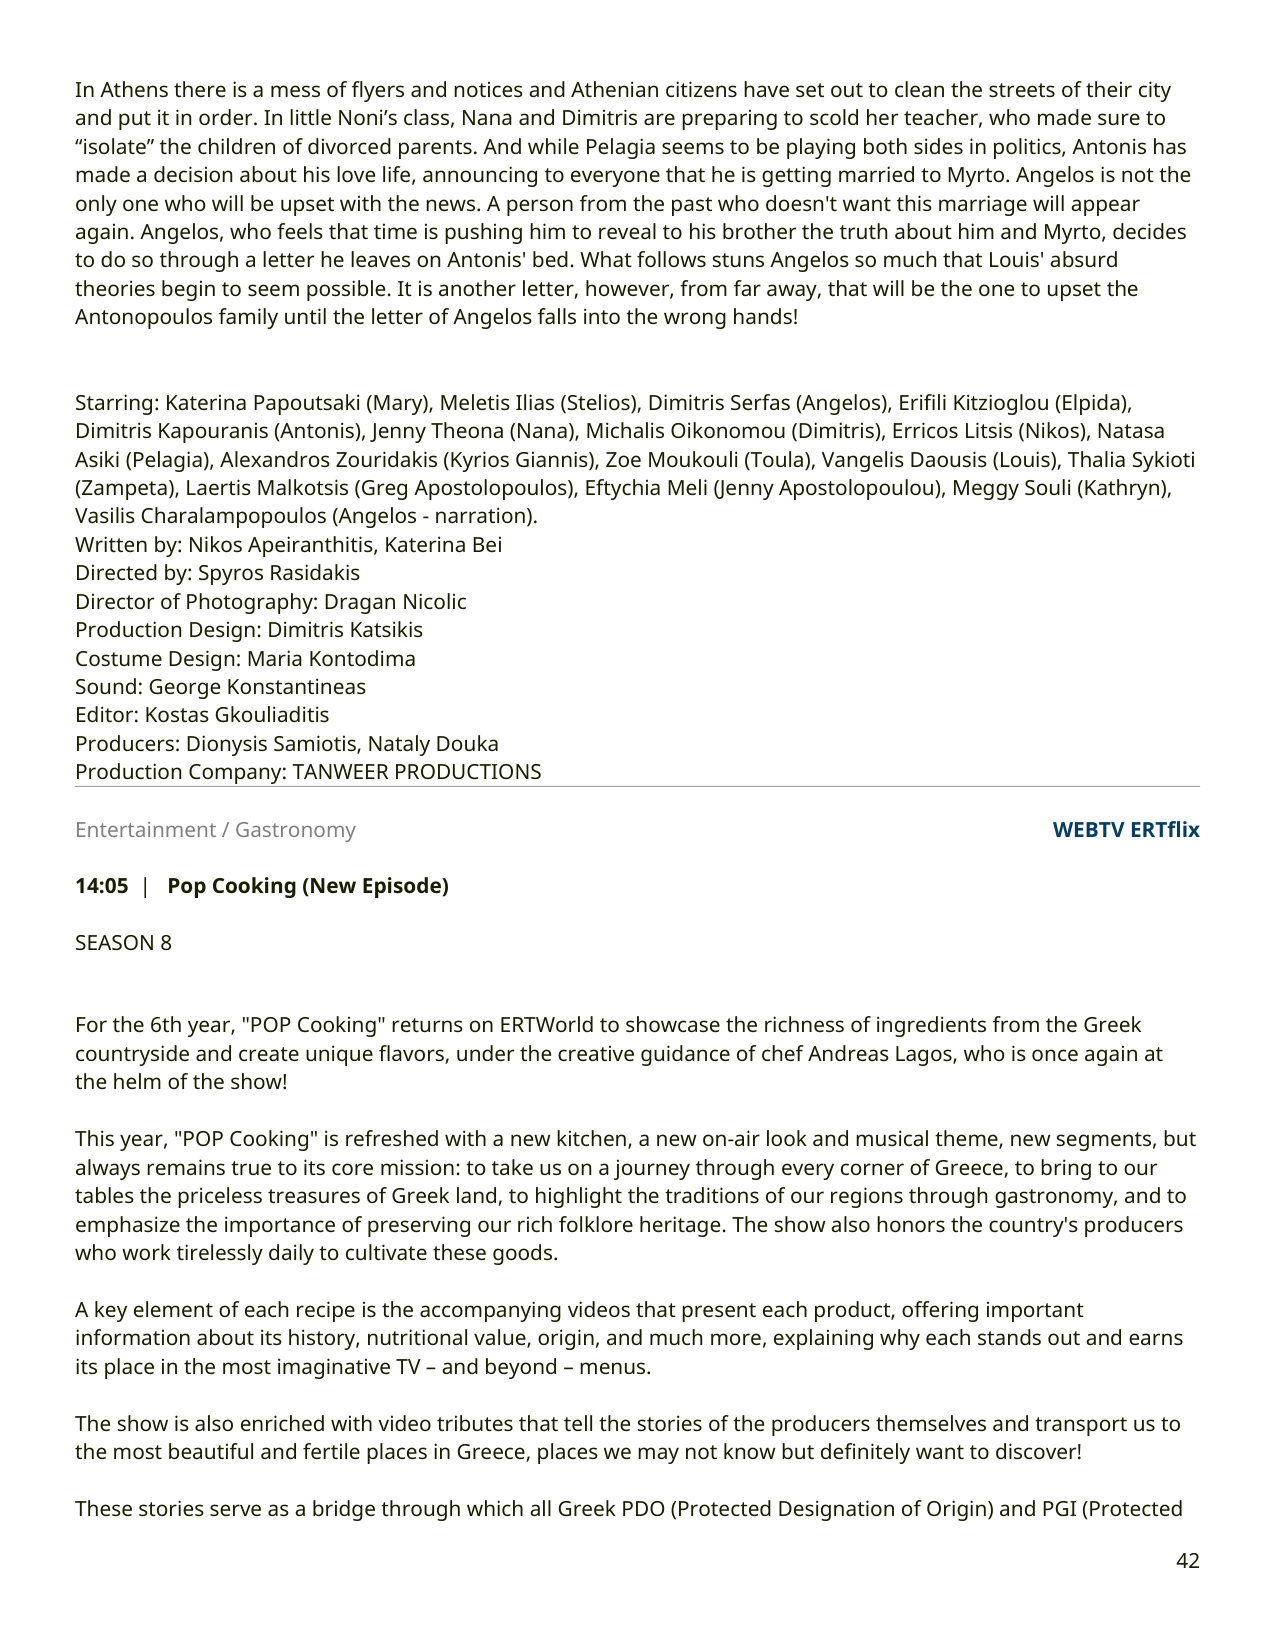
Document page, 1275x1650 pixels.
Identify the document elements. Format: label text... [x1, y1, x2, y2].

text Starring: Katerina Papoutsaki (Mary), Meletis Ilias (Stelios), Dimitris Serfas (Angelos), Erifili Kitzioglou (Elpida), Dimitris Kapouranis (Antonis), Jenny Theona (Nana), Michalis Oikonomou (Dimitris), Erricos Litsis (Nikos), Natasa Asiki (Pelagia), Alexandros Zouridakis (Kyrios Giannis), Zoe Moukouli (Toula), Vangelis Daousis (Louis), Thalia Sykioti (Zampeta), Laertis Malkotsis (Greg Apostolopoulos), Eftychia Meli (Jenny Apostolopoulou), Meggy Souli (Kathryn), Vasilis Charalampopoulos (Angelos - narration). Written by: Nikos Apeiranthitis, Katerina Bei Directed by: Spyros Rasidakis Director of Photography: Dragan Nicolic Production Design: Dimitris Katsikis Costume Design: Maria Kontodima Sound: George Konstantineas Editor: Kostas Gkouliaditis Producers: Dionysis Samiotis, Nataly Douka Production Company: TANWEER PRODUCTIONS [75, 331, 1200, 785]
table_header Entertainment / Gastronomy [75, 815, 637, 843]
text 14:05 | Pop Cooking (New Episode) SEASON 8 [75, 843, 1200, 986]
table_header WEBTV ERTflix [638, 815, 1200, 843]
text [75, 1011, 1200, 1522]
text In Athens there is a mess of flyers and notices and Athenian citizens have set out to clean the streets of their city and put it in order. In little Noni’s class, Nana and Dimitris are preparing to scold her teacher, who made sure to “isolate” the children of divorced parents. And while Pelagia seems to be playing both sides in politics, Antonis has made a decision about his love life, announcing to everyone that he is getting married to Myrto. Angelos is not the only one who will be upset with the news. A person from the past who doesn't want this marriage will appear again. Angelos, who feels that time is pushing him to reveal to his brother the truth about him and Myrto, decides to do so through a letter he leaves on Antonis' bed. What follows stuns Angelos so much that Louis' absurd theories begin to seem possible. It is another letter, however, from far away, that will be the one to upset the Antonopoulos family until the letter of Angelos falls into the wrong hands! [75, 75, 1200, 331]
